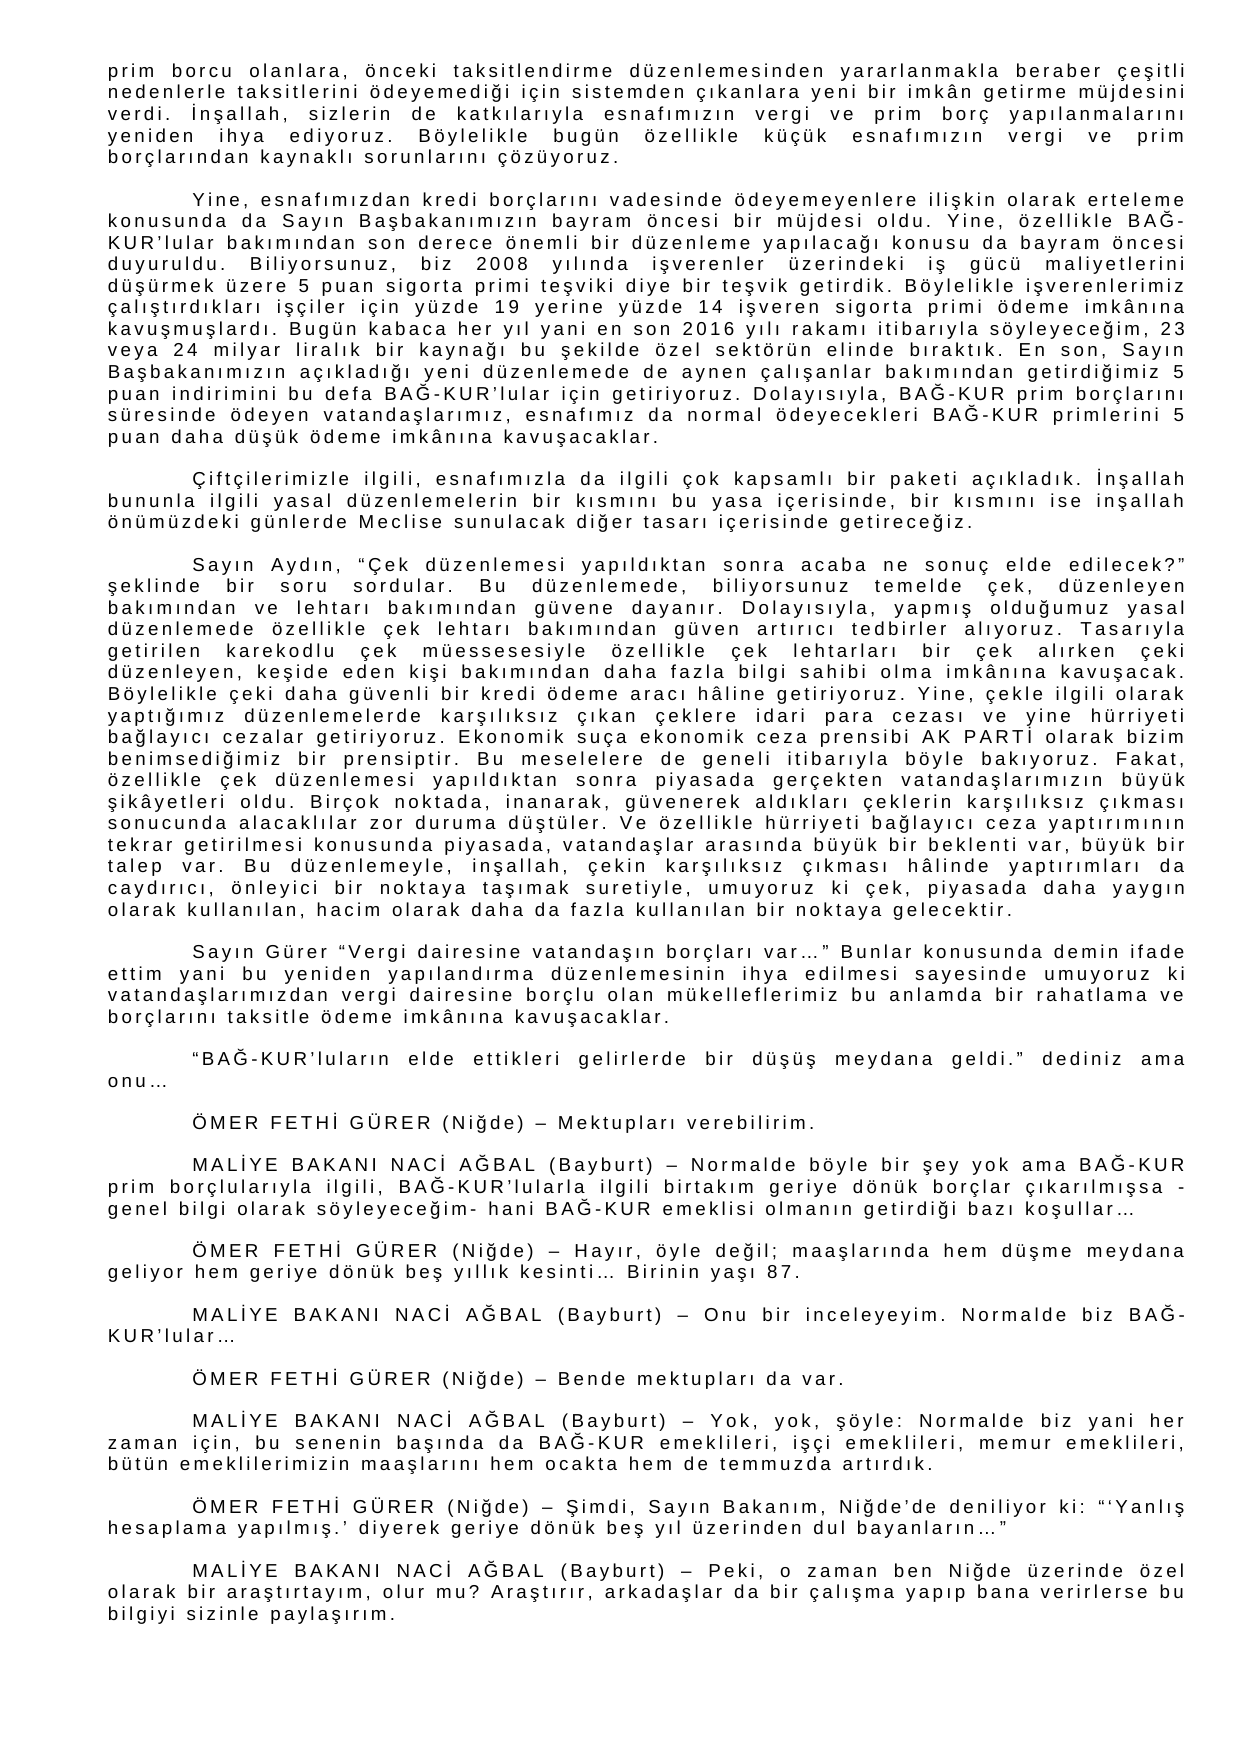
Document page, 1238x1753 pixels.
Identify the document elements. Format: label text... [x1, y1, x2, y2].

text ÖMER FETHİ GÜRER (Niğde) – Mektupları verebilirim. [108, 1112, 1186, 1133]
text Çiftçilerimizle ilgili, esnafımızla da ilgili çok kapsamlı bir paketi açıkladık. İnşallah bununla ilgili yasal düzenlemelerin bir kısmını bu yasa içerisinde, bir kısmını ise inşallah önümüzdeki günlerde Meclise sunulacak diğer tasarı içerisinde getireceğiz. [108, 468, 1186, 533]
text Sayın Gürer “Vergi dairesine vatandaşın borçları var…” Bunlar konusunda demin ifade ettim yani bu yeniden yapılandırma düzenlemesinin ihya edilmesi sayesinde umuyoruz ki vatandaşlarımızdan vergi dairesine borçlu olan mükelleflerimiz bu anlamda bir rahatlama ve borçlarını taksitle ödeme imkânına kavuşacaklar. [108, 941, 1186, 1027]
text Yine, esnafımızdan kredi borçlarını vadesinde ödeyemeyenlere ilişkin olarak erteleme konusunda da Sayın Başbakanımızın bayram öncesi bir müjdesi oldu. Yine, özellikle BAĞ-KUR’lular bakımından son derece önemli bir düzenleme yapılacağı konusu da bayram öncesi duyuruldu. Biliyorsunuz, biz 2008 yılında işverenler üzerindeki iş gücü maliyetlerini düşürmek üzere 5 puan sigorta primi teşviki diye bir teşvik getirdik. Böylelikle işverenlerimiz çalıştırdıkları işçiler için yüzde 19 yerine yüzde 14 işveren sigorta primi ödeme imkânına kavuşmuşlardı. Bugün kabaca her yıl yani en son 2016 yılı rakamı itibarıyla söyleyeceğim, 23 veya 24 milyar liralık bir kaynağı bu şekilde özel sektörün elinde bıraktık. En son, Sayın Başbakanımızın açıkladığı yeni düzenlemede de aynen çalışanlar bakımından getirdiğimiz 5 puan indirimini bu defa BAĞ-KUR’lular için getiriyoruz. Dolayısıyla, BAĞ-KUR prim borçlarını süresinde ödeyen vatandaşlarımız, esnafımız da normal ödeyecekleri BAĞ-KUR primlerini 5 puan daha düşük ödeme imkânına kavuşacaklar. [108, 188, 1186, 447]
text MALİYE BAKANI NACİ AĞBAL (Bayburt) – Peki, o zaman ben Niğde üzerinde özel olarak bir araştırtayım, olur mu? Araştırır, arkadaşlar da bir çalışma yapıp bana verirlerse bu bilgiyi sizinle paylaşırım. [108, 1559, 1186, 1624]
text ÖMER FETHİ GÜRER (Niğde) – Bende mektupları da var. [108, 1368, 1186, 1389]
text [108, 60, 1186, 167]
text MALİYE BAKANI NACİ AĞBAL (Bayburt) – Yok, yok, şöyle: Normalde biz yani her zaman için, bu senenin başında da BAĞ-KUR emeklileri, işçi emeklileri, memur emeklileri, bütün emeklilerimizin maaşlarını hem ocakta hem de temmuzda artırdık. [108, 1410, 1186, 1475]
text ÖMER FETHİ GÜRER (Niğde) – Hayır, öyle değil; maaşlarında hem düşme meydana geliyor hem geriye dönük beş yıllık kesinti… Birinin yaşı 87. [108, 1240, 1186, 1283]
text MALİYE BAKANI NACİ AĞBAL (Bayburt) – Onu bir inceleyeyim. Normalde biz BAĞ-KUR’lular… [108, 1304, 1186, 1347]
text ÖMER FETHİ GÜRER (Niğde) – Şimdi, Sayın Bakanım, Niğde’de deniliyor ki: “‘Yanlış hesaplama yapılmış.’ diyerek geriye dönük beş yıl üzerinden dul bayanların…” [108, 1496, 1186, 1539]
text Sayın Aydın, “Çek düzenlemesi yapıldıktan sonra acaba ne sonuç elde edilecek?” şeklinde bir soru sordular. Bu düzenlemede, biliyorsunuz temelde çek, düzenleyen bakımından ve lehtarı bakımından güvene dayanır. Dolayısıyla, yapmış olduğumuz yasal düzenlemede özellikle çek lehtarı bakımından güven artırıcı tedbirler alıyoruz. Tasarıyla getirilen karekodlu çek müessesesiyle özellikle çek lehtarları bir çek alırken çeki düzenleyen, keşide eden kişi bakımından daha fazla bilgi sahibi olma imkânına kavuşacak. Böylelikle çeki daha güvenli bir kredi ödeme aracı hâline getiriyoruz. Yine, çekle ilgili olarak yaptığımız düzenlemelerde karşılıksız çıkan çeklere idari para cezası ve yine hürriyeti bağlayıcı cezalar getiriyoruz. Ekonomik suça ekonomik ceza prensibi AK PARTİ olarak bizim benimsediğimiz bir prensiptir. Bu meselelere de geneli itibarıyla böyle bakıyoruz. Fakat, özellikle çek düzenlemesi yapıldıktan sonra piyasada gerçekten vatandaşlarımızın büyük şikâyetleri oldu. Birçok noktada, inanarak, güvenerek aldıkları çeklerin karşılıksız çıkması sonucunda alacaklılar zor duruma düştüler. Ve özellikle hürriyeti bağlayıcı ceza yaptırımının tekrar getirilmesi konusunda piyasada, vatandaşlar arasında büyük bir beklenti var, büyük bir talep var. Bu düzenlemeyle, inşallah, çekin karşılıksız çıkması hâlinde yaptırımları da caydırıcı, önleyici bir noktaya taşımak suretiyle, umuyoruz ki çek, piyasada daha yaygın olarak kullanılan, hacim olarak daha da fazla kullanılan bir noktaya gelecektir. [108, 553, 1186, 920]
text “BAĞ-KUR’luların elde ettikleri gelirlerde bir düşüş meydana geldi.” dediniz ama onu… [108, 1048, 1186, 1091]
text MALİYE BAKANI NACİ AĞBAL (Bayburt) – Normalde böyle bir şey yok ama BAĞ-KUR prim borçlularıyla ilgili, BAĞ-KUR’lularla ilgili birtakım geriye dönük borçlar çıkarılmışsa -genel bilgi olarak söyleyeceğim- hani BAĞ-KUR emeklisi olmanın getirdiği bazı koşullar… [108, 1154, 1186, 1219]
